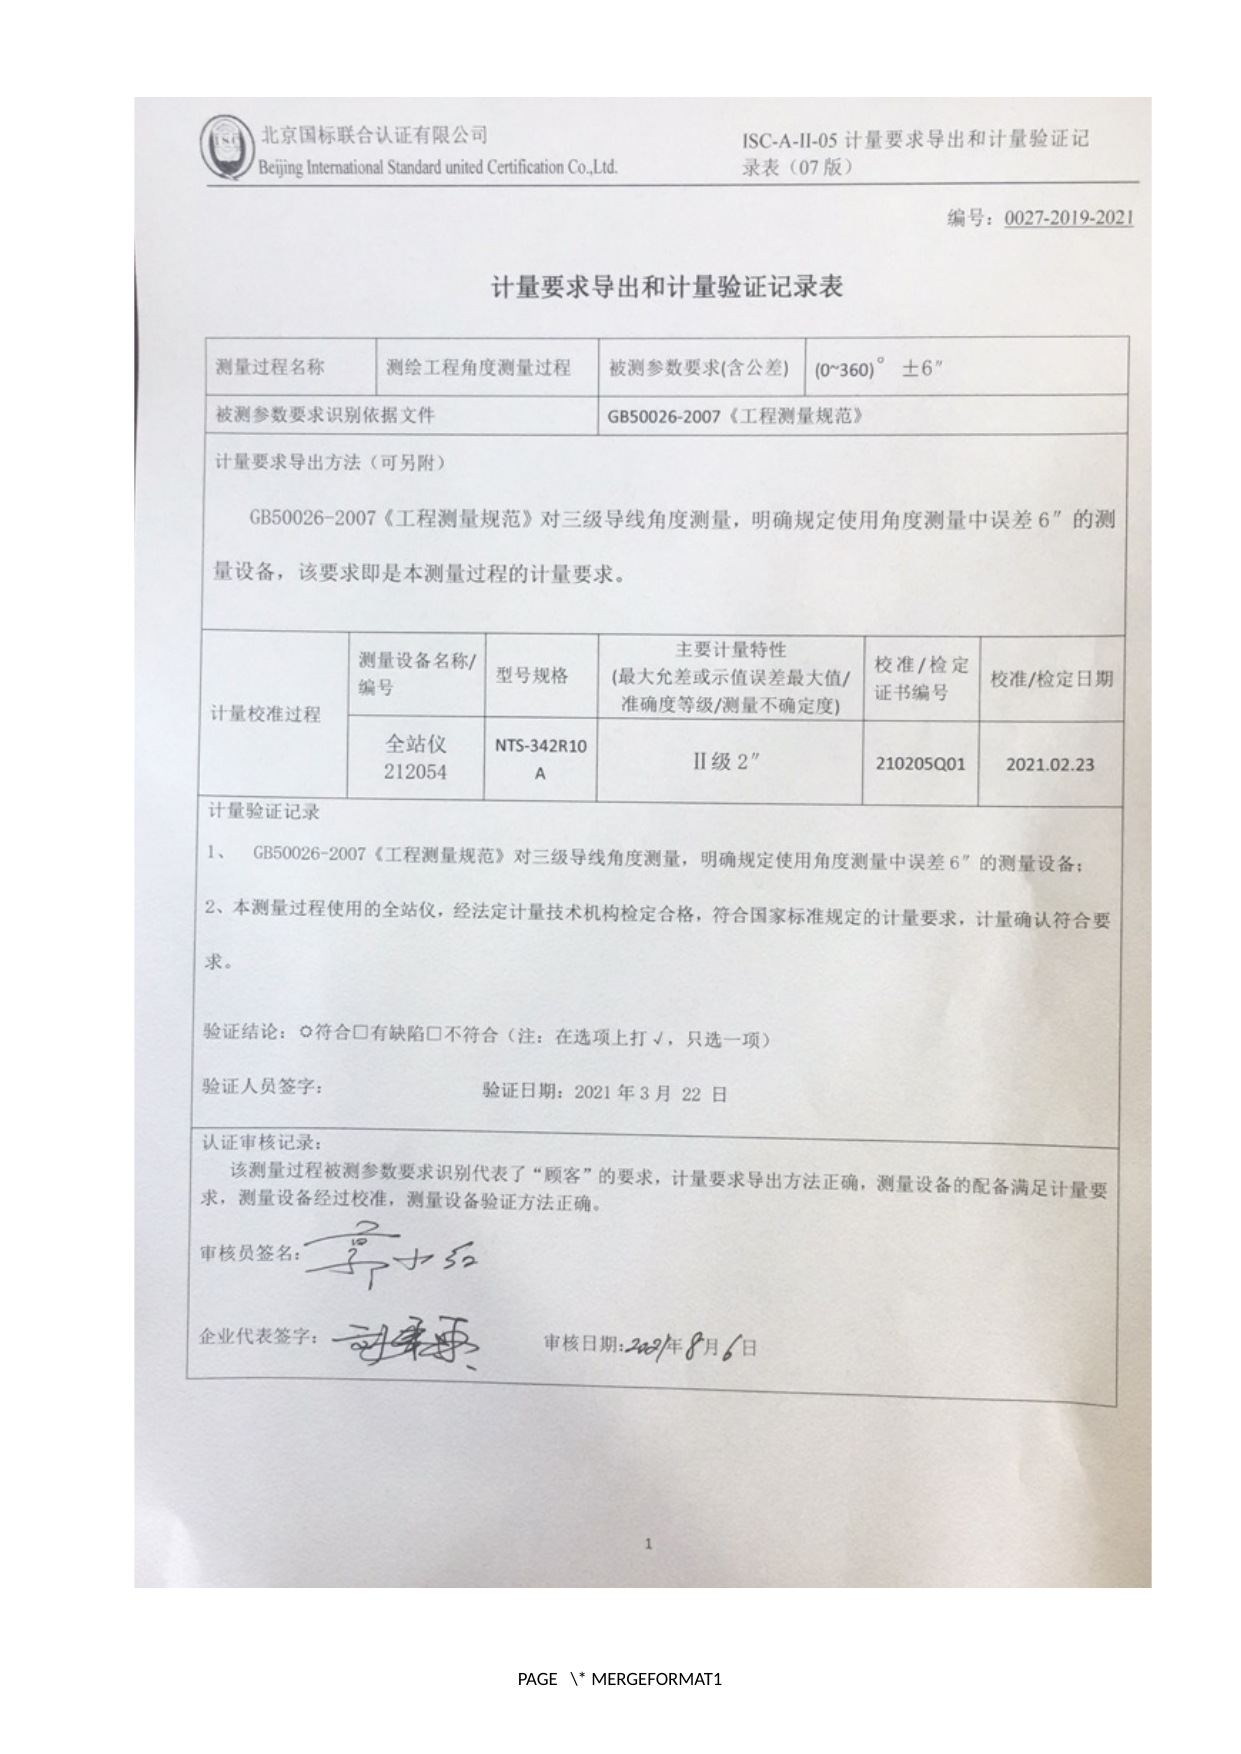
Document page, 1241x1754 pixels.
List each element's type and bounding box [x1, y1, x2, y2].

picture [134, 97, 1152, 1588]
